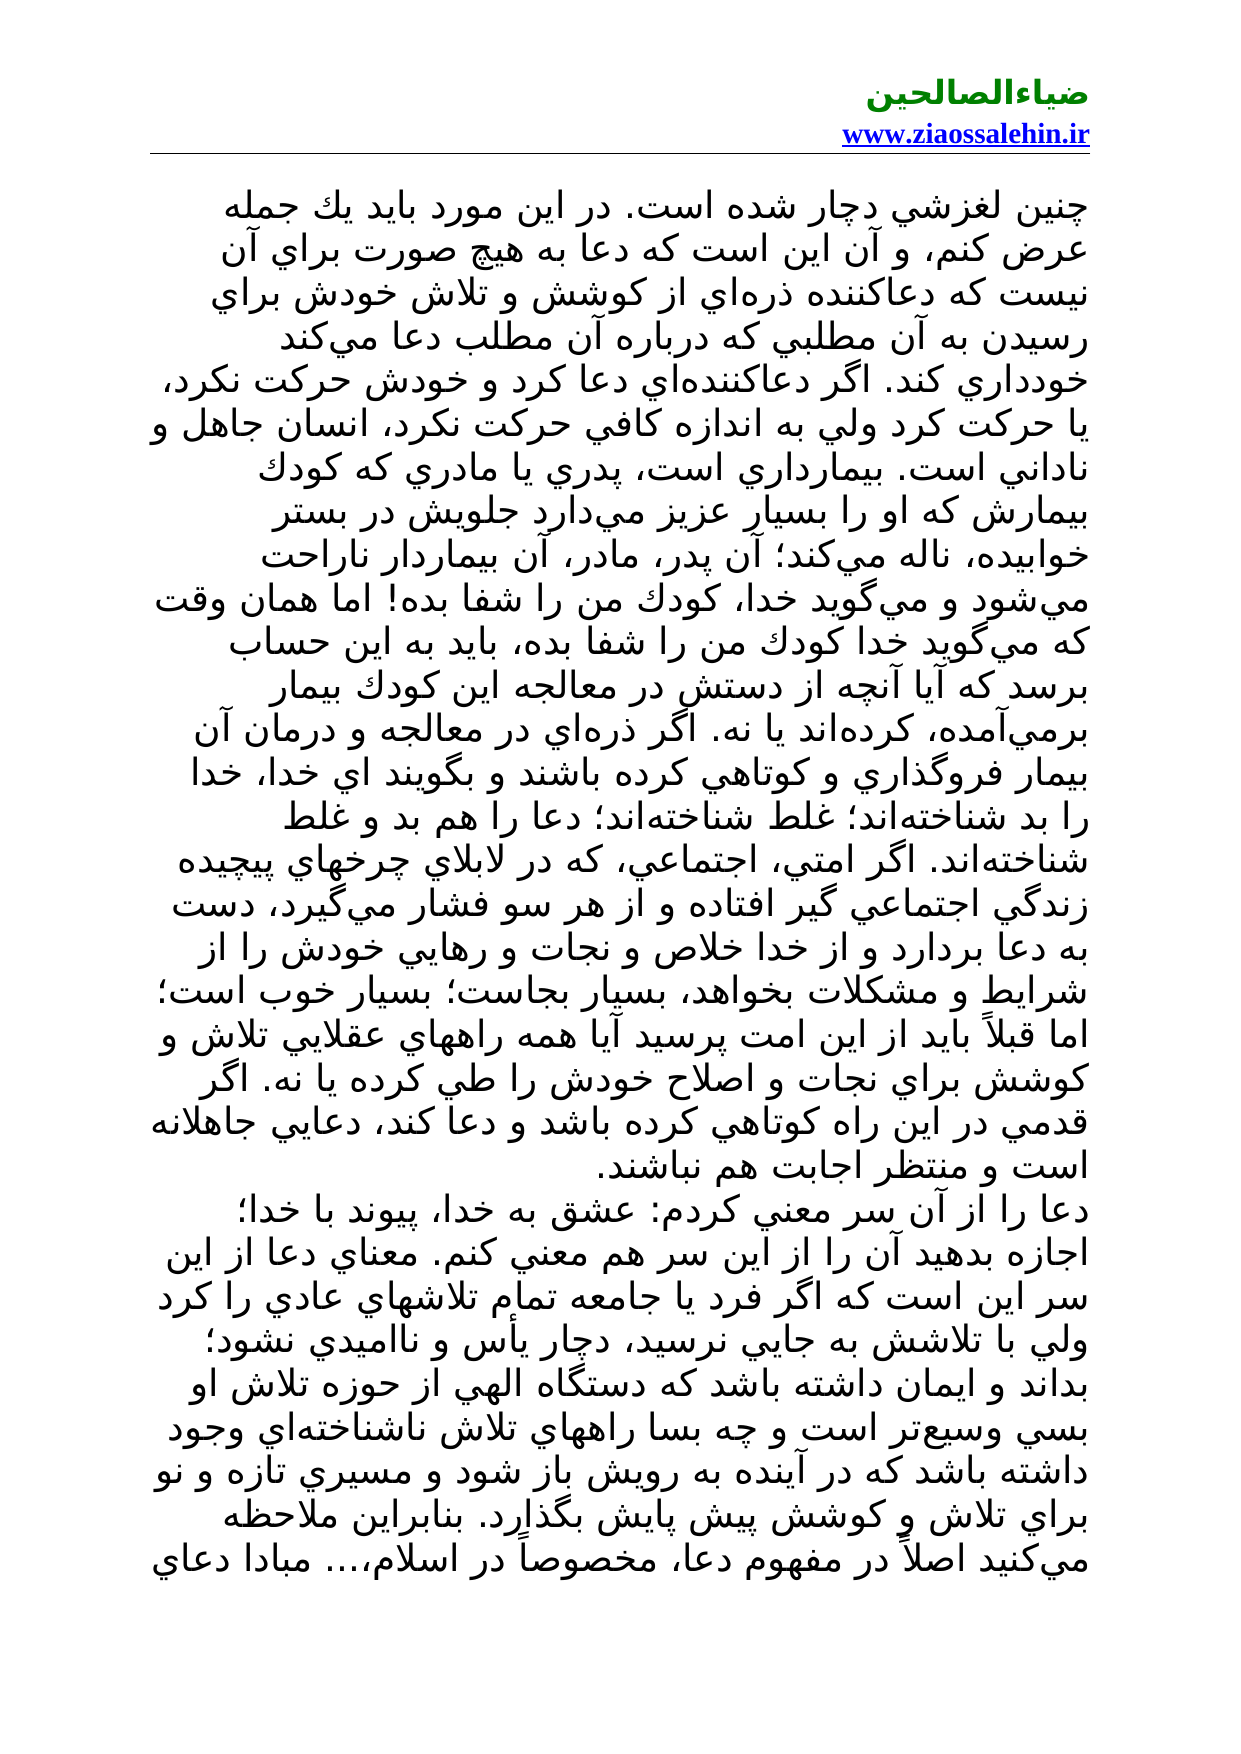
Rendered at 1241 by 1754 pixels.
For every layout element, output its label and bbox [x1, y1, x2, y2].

text [150, 183, 1090, 1580]
